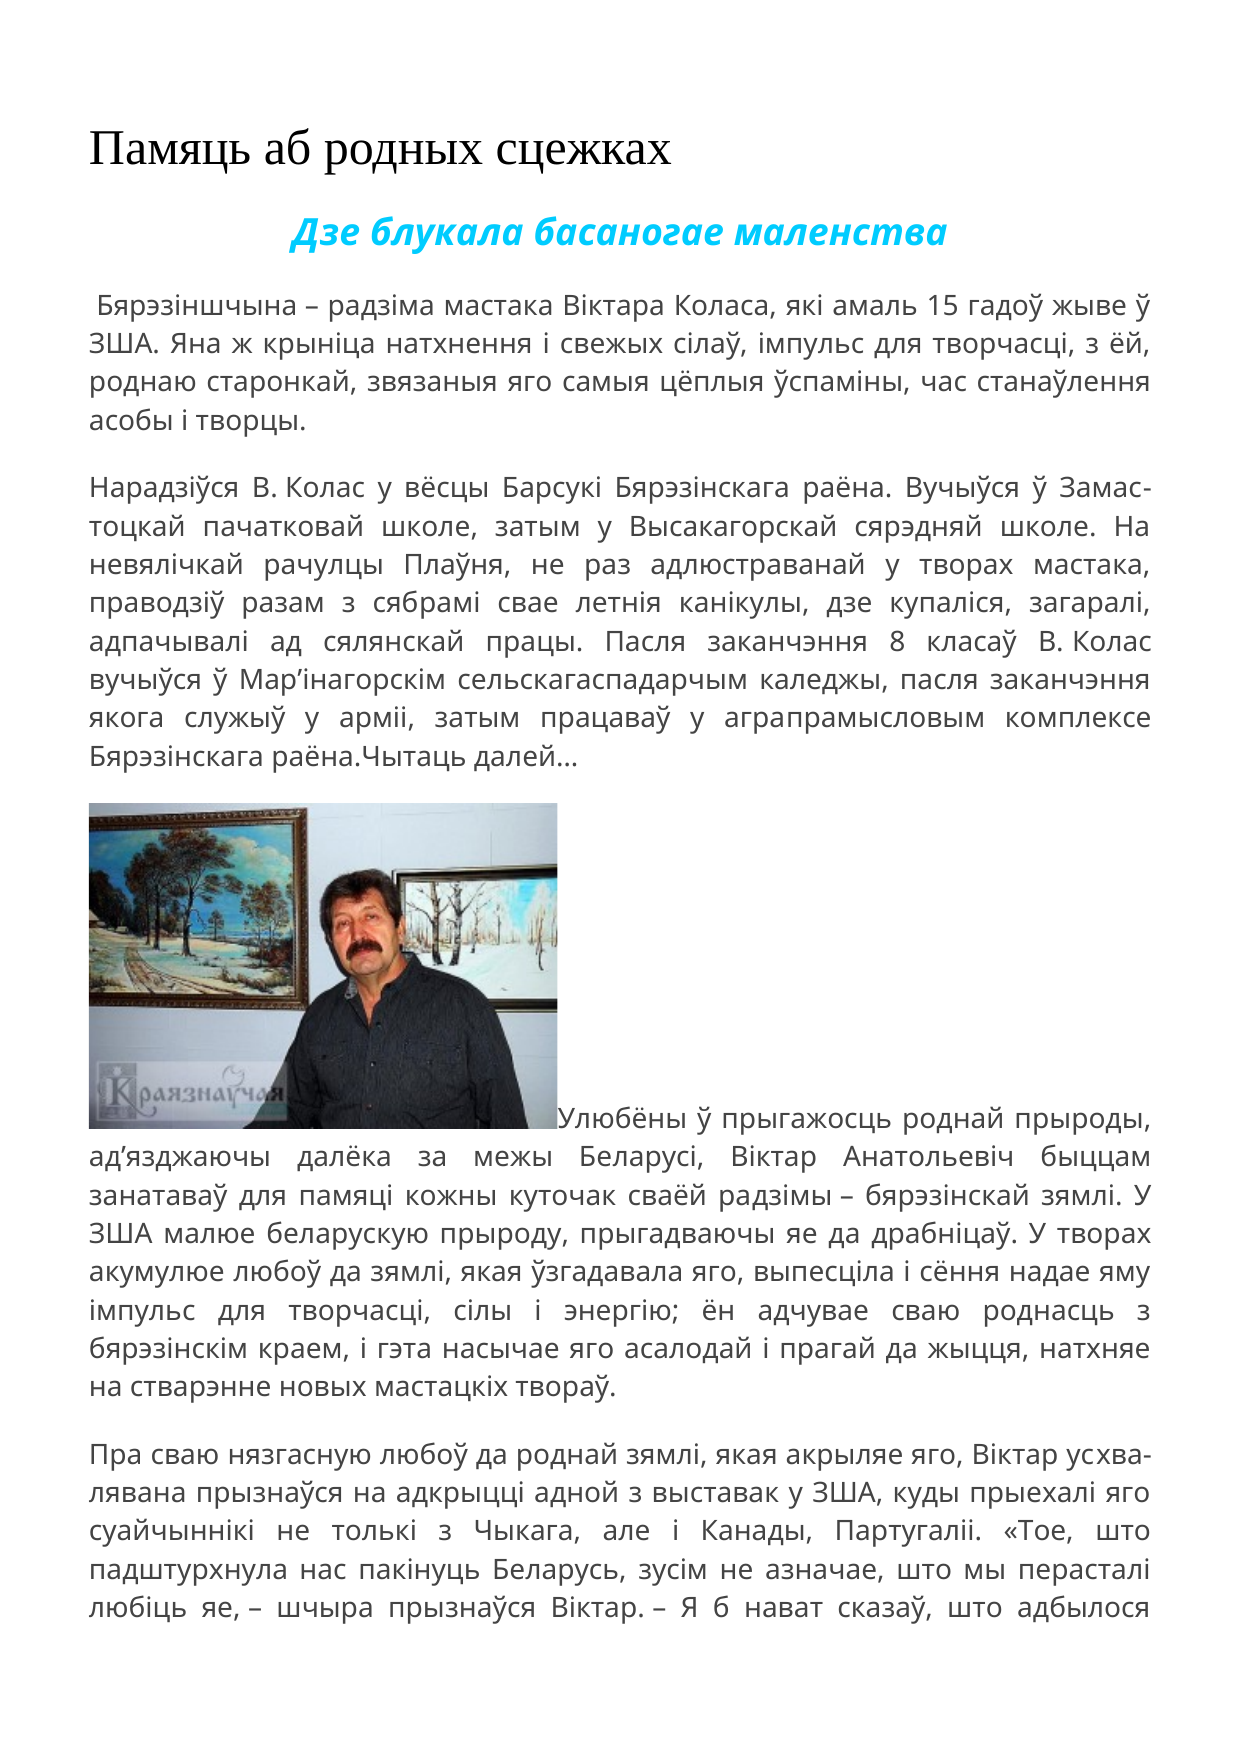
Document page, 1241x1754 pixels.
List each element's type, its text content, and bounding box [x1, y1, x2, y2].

text Нарадзіўся В. Колас у вёсцы Барсукі Бярэзінскага раёна. Вучыўся ў Замастоцкай пачатковай школе, затым у Высакагорскай сярэдняй школе. На невялічкай рачулцы Плаўня, не раз адлюстраванай у творах мастака, праводзіў разам з сябрамі свае летнія канікулы, дзе купаліся, загаралі, адпачывалі ад сялянскай працы. Пасля заканчэння 8 класаў В. Колас вучыўся ў Мар’інагорскім сельскагаспадарчым каледжы, пасля заканчэння якога служыў у арміі, затым працаваў у аграпрамысловым комплексе Бярэзінскага раёна.Чытаць далей… [89, 467, 1152, 774]
picture [88, 803, 558, 1129]
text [89, 1434, 1152, 1626]
text Улюбёны ў прыгажосць роднай прыроды, ад’язджаючы далёка за межы Беларусі, Віктар Анатольевіч быццам занатаваў для памяці кожны куточак сваёй радзімы – бярэзінскай зямлі. У ЗША малюе беларускую прыроду, прыгадваючы яе да драбніцаў. У творах акумулюе любоў да зямлі, якая ўзгадавала яго, выпесціла і сёння надае яму імпульс для творчасці, сілы і энергію; ён адчувае сваю роднасць з бярэзінскім краем, і гэта насычае яго асалодай і прагай да жыцця, натхняе на стварэнне новых мастацкіх твораў. [89, 803, 1152, 1405]
text Памяць аб родных сцежках [89, 118, 1152, 176]
text Дзе блукала басаногае маленства [89, 205, 1152, 256]
text Бярэзіншчына – радзіма мастака Віктара Коласа, які амаль 15 гадоў жыве ў ЗША. Яна ж крыніца натхнення і свежых сілаў, імпульс для творчасці, з ёй, роднаю старонкай, звязаныя яго самыя цёплыя ўспаміны, час станаўлення асобы і творцы. [89, 285, 1152, 438]
